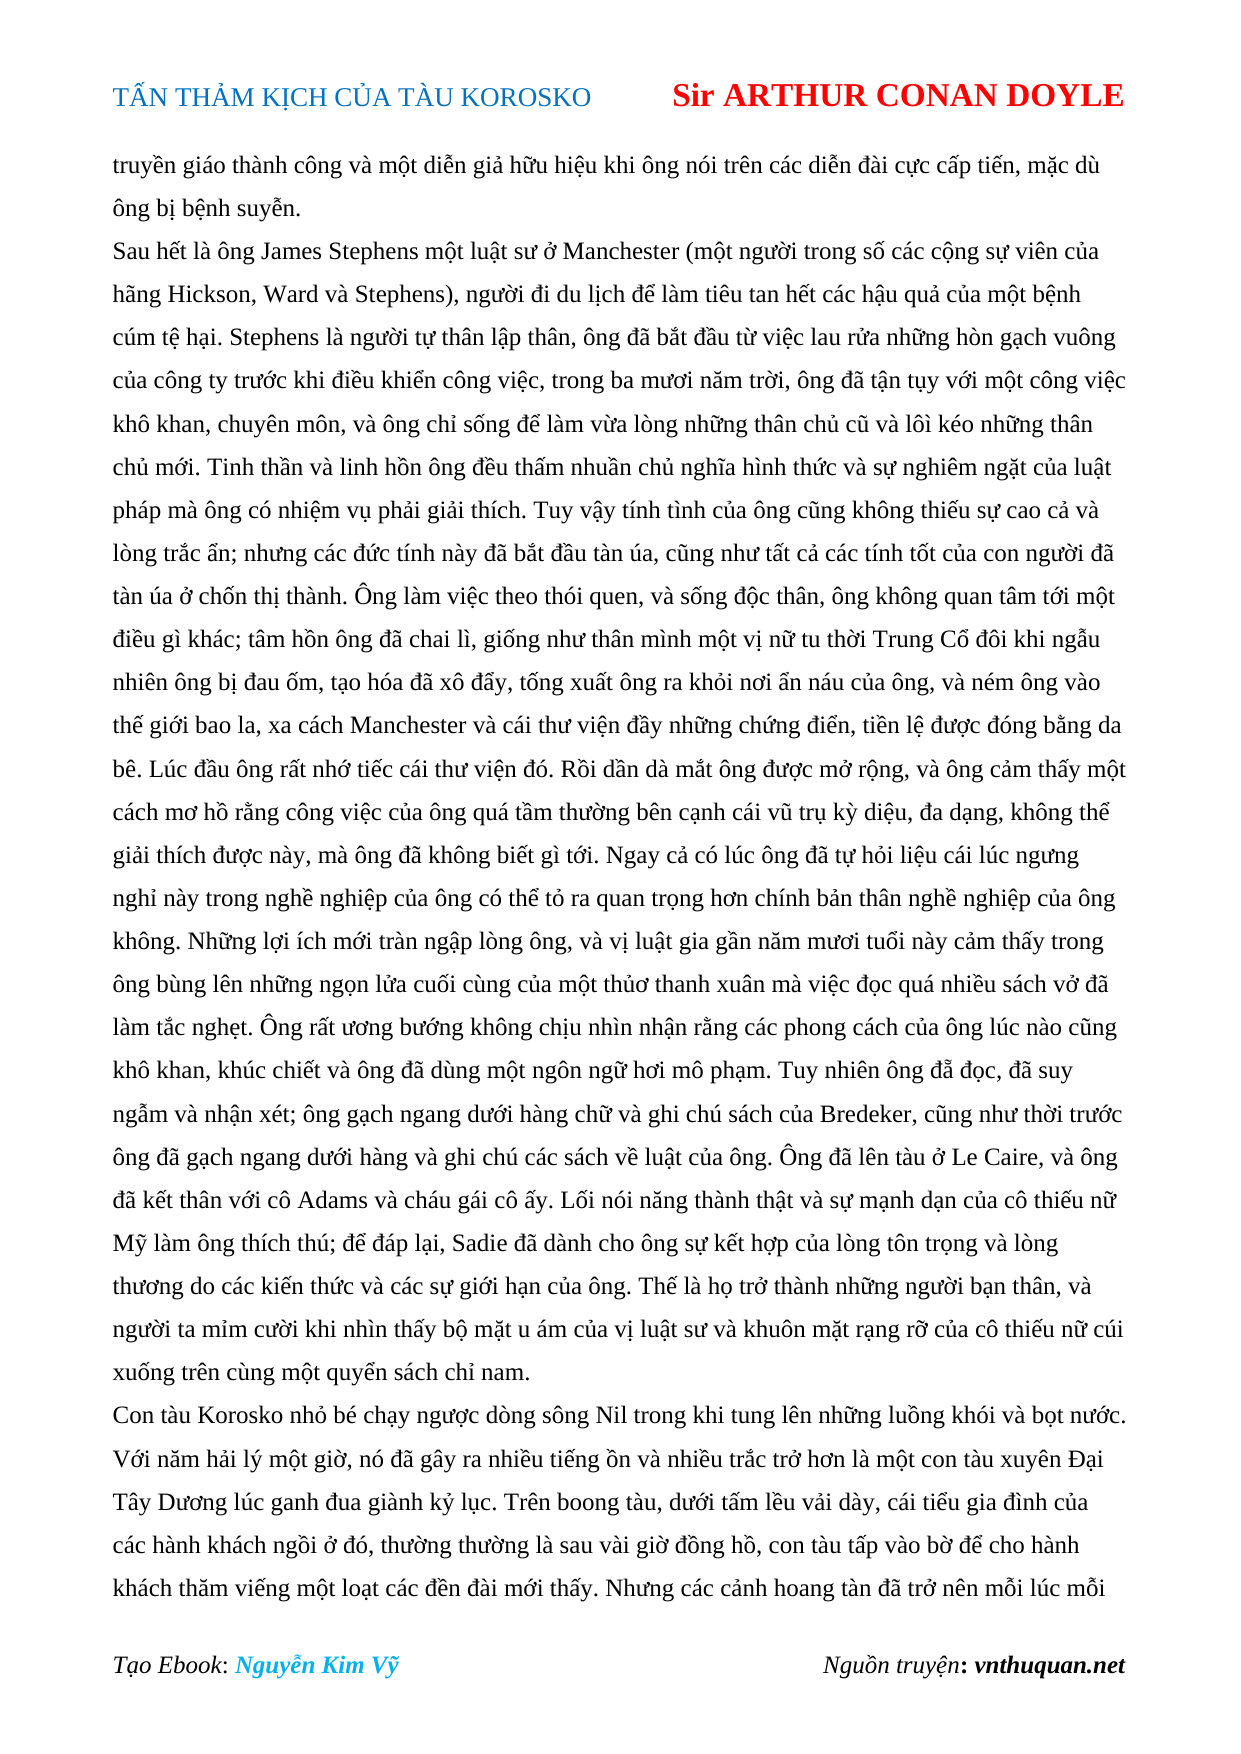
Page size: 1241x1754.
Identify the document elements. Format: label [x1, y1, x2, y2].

text [112, 150, 1128, 1602]
